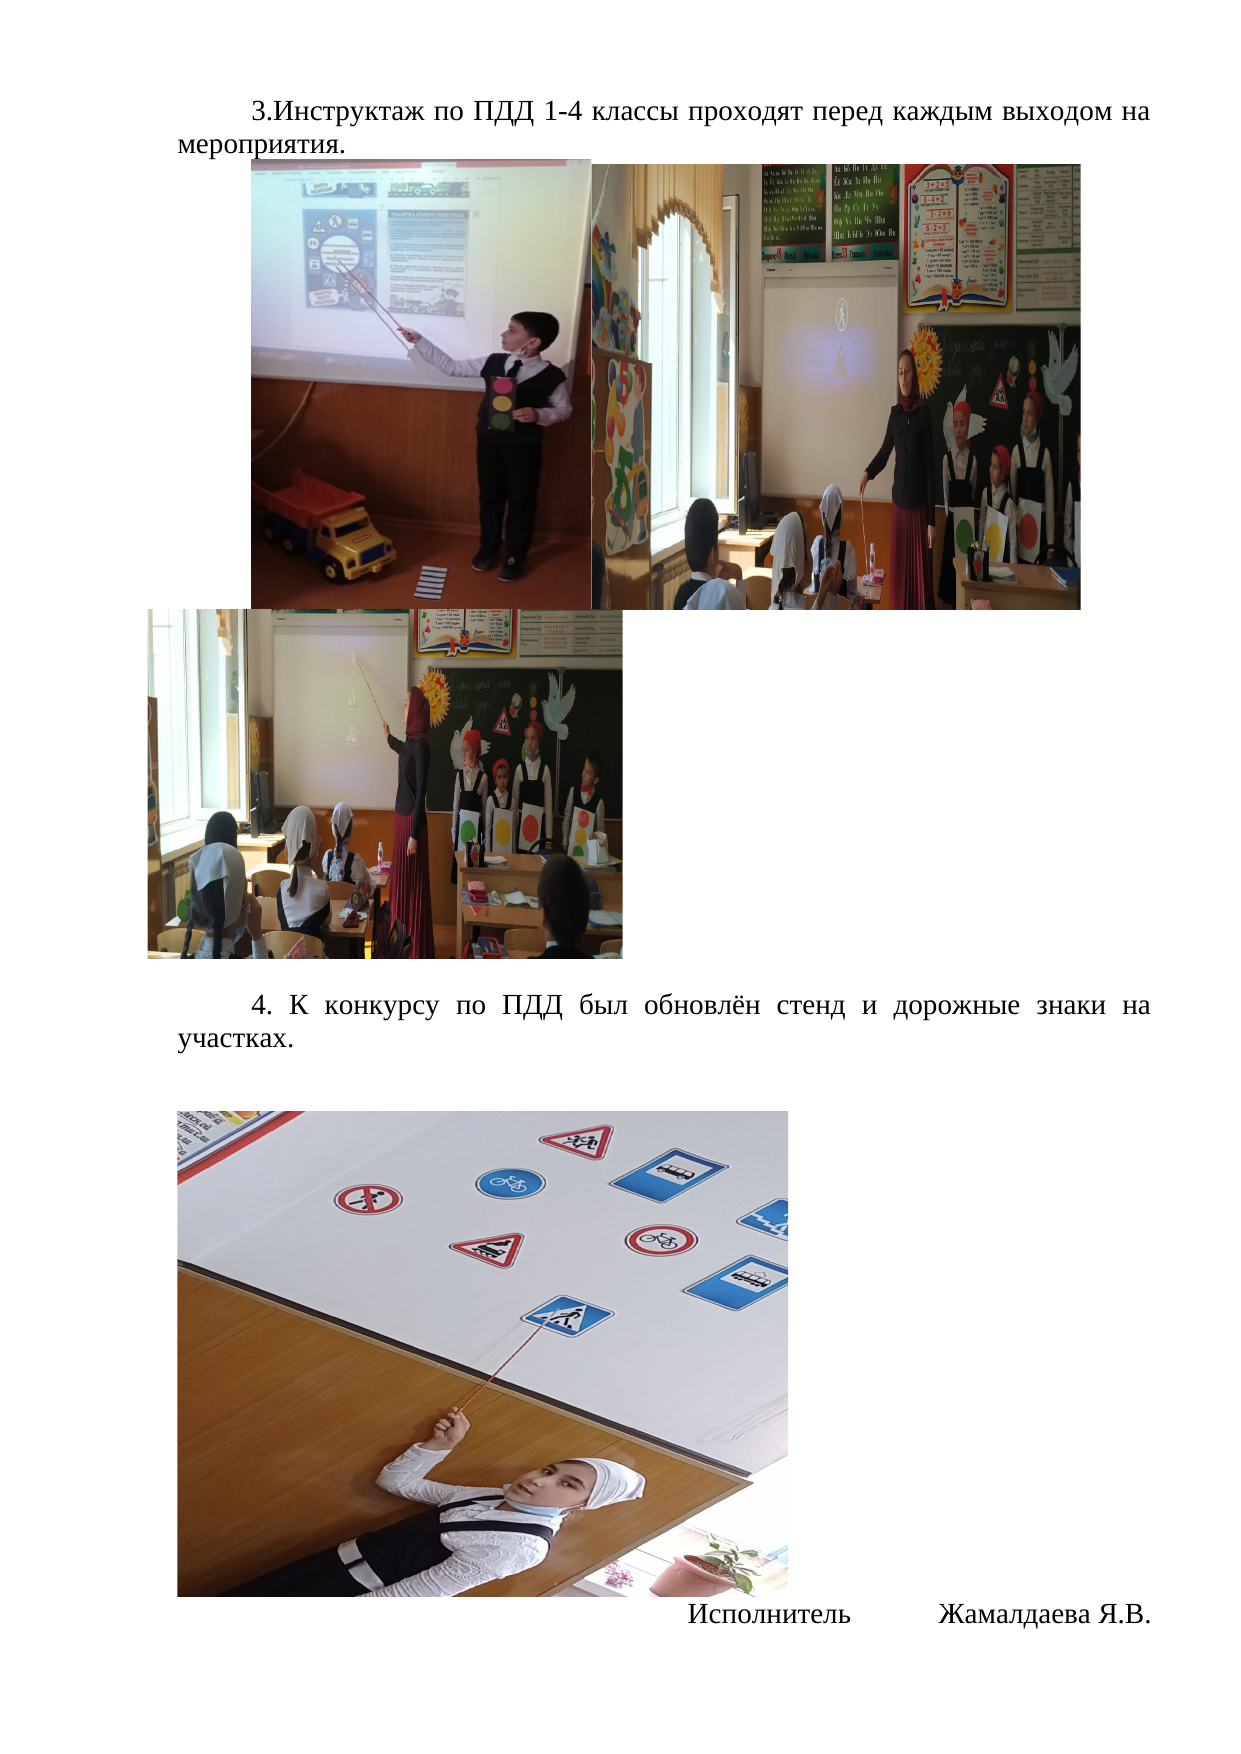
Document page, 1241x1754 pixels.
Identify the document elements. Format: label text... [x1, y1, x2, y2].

text 3.Инструктаж по ПДД 1-4 классы проходят перед каждым выходом на мероприятия. [177, 93, 1152, 160]
text 4. К конкурсу по ПДД был обновлён стенд и дорожные знаки на участках. [177, 987, 1152, 1054]
text Исполнитель Жамалдаева Я.В. [177, 1596, 1152, 1629]
picture [147, 159, 1081, 959]
picture [177, 1111, 789, 1597]
